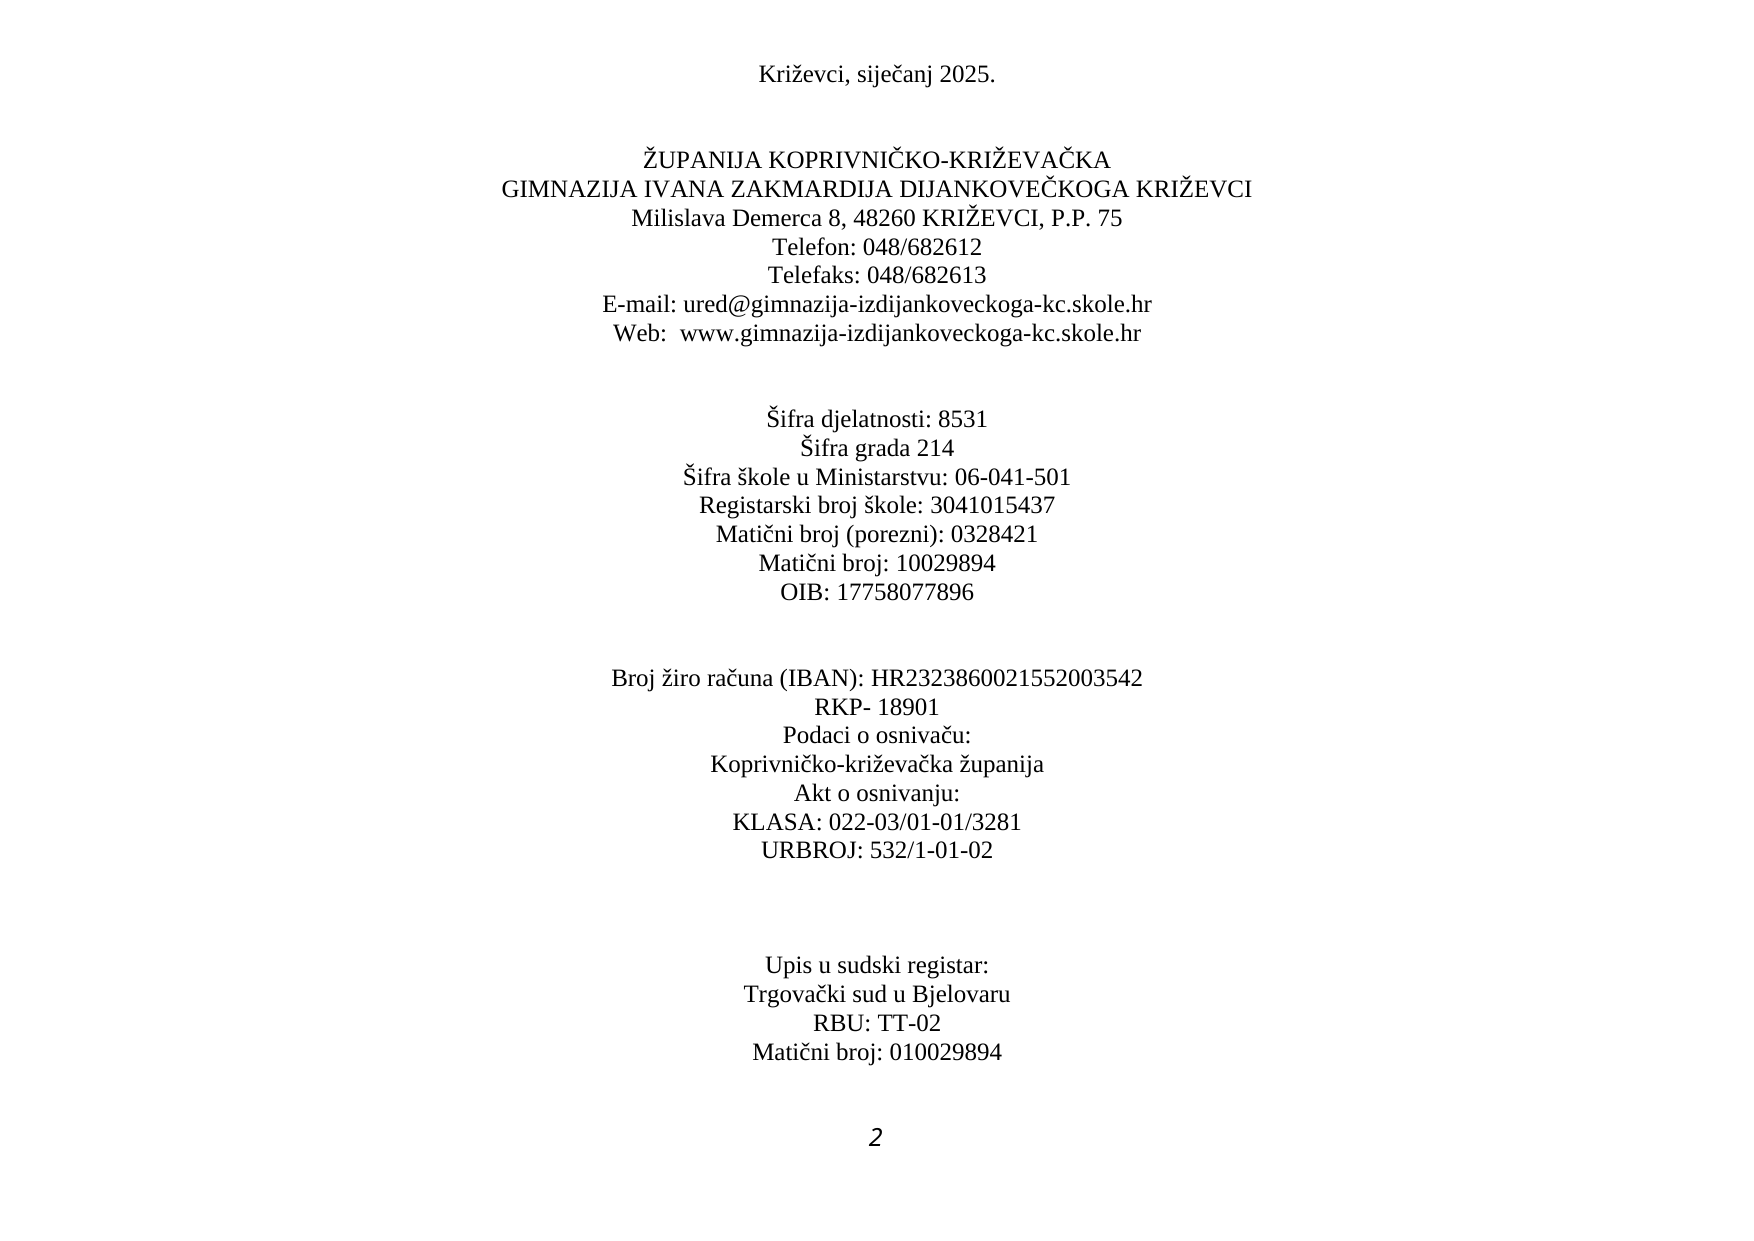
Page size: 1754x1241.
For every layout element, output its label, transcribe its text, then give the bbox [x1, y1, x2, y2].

text Matični broj (porezni): 0328421 [59, 519, 1695, 548]
text GIMNAZIJA IVANA ZAKMARDIJA DIJANKOVEČKOGA KRIŽEVCI [59, 174, 1695, 203]
text Podaci o osnivaču: [59, 720, 1695, 749]
text Koprivničko-križevačka županija [59, 749, 1695, 778]
text URBROJ: 532/1-01-02 [59, 835, 1695, 864]
text Registarski broj škole: 3041015437 [59, 490, 1695, 519]
text Telefaks: 048/682613 [59, 260, 1695, 289]
text Akt o osnivanju: [59, 778, 1695, 807]
text Šifra grada 214 [59, 433, 1695, 462]
text RKP- 18901 [59, 692, 1695, 720]
text ŽUPANIJA KOPRIVNIČKO-KRIŽEVAČKA [59, 145, 1695, 174]
text Križevci, siječanj 2025. [59, 59, 1695, 88]
text Upis u sudski registar: [59, 950, 1695, 979]
text KLASA: 022-03/01-01/3281 [59, 807, 1695, 835]
text Matični broj: 10029894 [59, 548, 1695, 577]
text Broj žiro računa (IBAN): HR2323860021552003542 [59, 663, 1695, 692]
text OIB: 17758077896 [59, 577, 1695, 605]
text Web: www.gimnazija-izdijankoveckoga-kc.skole.hr [59, 318, 1695, 347]
text Telefon: 048/682612 [59, 232, 1695, 260]
text Šifra škole u Ministarstvu: 06-041-501 [59, 462, 1695, 490]
text Šifra djelatnosti: 8531 [59, 404, 1695, 433]
text E-mail: ured@gimnazija-izdijankoveckoga-kc.skole.hr [59, 289, 1695, 318]
text Matični broj: 010029894 [59, 1037, 1695, 1065]
text Milislava Demerca 8, 48260 KRIŽEVCI, P.P. 75 [59, 203, 1695, 232]
text Trgovački sud u Bjelovaru [59, 979, 1695, 1008]
text RBU: TT-02 [59, 1008, 1695, 1037]
